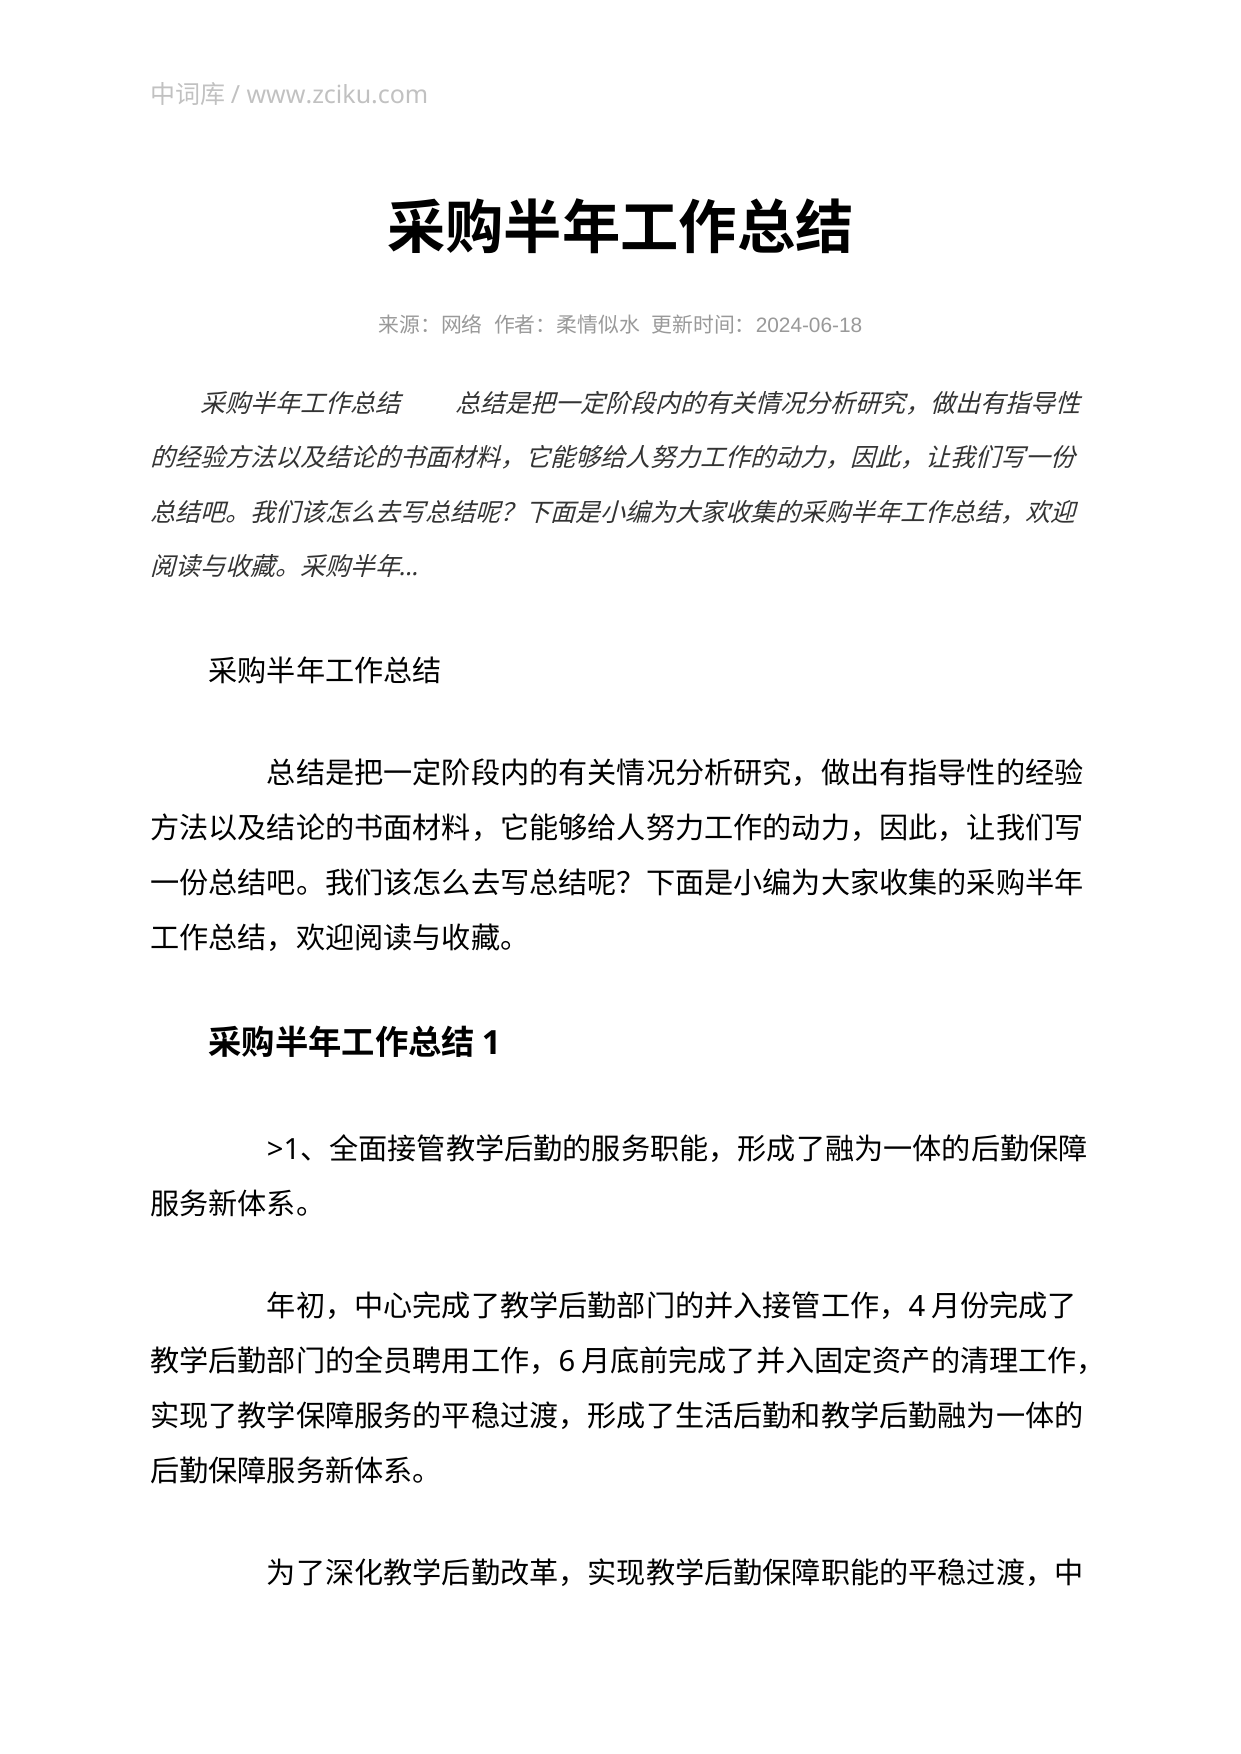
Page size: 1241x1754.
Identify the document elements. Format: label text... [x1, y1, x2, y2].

text 来源：网络 作者：柔情似水 更新时间：2024-06-18 [150, 313, 1090, 337]
text >1、全面接管教学后勤的服务职能，形成了融为一体的后勤保障服务新体系。 [150, 1126, 1090, 1223]
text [150, 1549, 1090, 1592]
subtitle 采购半年工作总结 [150, 181, 1090, 266]
text 年初，中心完成了教学后勤部门的并入接管工作，4月份完成了教学后勤部门的全员聘用工作，6月底前完成了并入固定资产的清理工作，实现了教学保障服务的平稳过渡，形成了生活后勤和教学后勤融为一体的后勤保障服务新体系。 [150, 1283, 1090, 1490]
text 采购半年工作总结 总结是把一定阶段内的有关情况分析研究，做出有指导性的经验方法以及结论的书面材料，它能够给人努力工作的动力，因此，让我们写一份总结吧。我们该怎么去写总结呢？下面是小编为大家收集的采购半年工作总结，欢迎阅读与收藏。采购半年... [150, 383, 1090, 583]
text 采购半年工作总结 [150, 648, 1090, 690]
text 总结是把一定阶段内的有关情况分析研究，做出有指导性的经验方法以及结论的书面材料，它能够给人努力工作的动力，因此，让我们写一份总结吧。我们该怎么去写总结呢？下面是小编为大家收集的采购半年工作总结，欢迎阅读与收藏。 [150, 749, 1090, 957]
text 采购半年工作总结1 [150, 1016, 1090, 1064]
